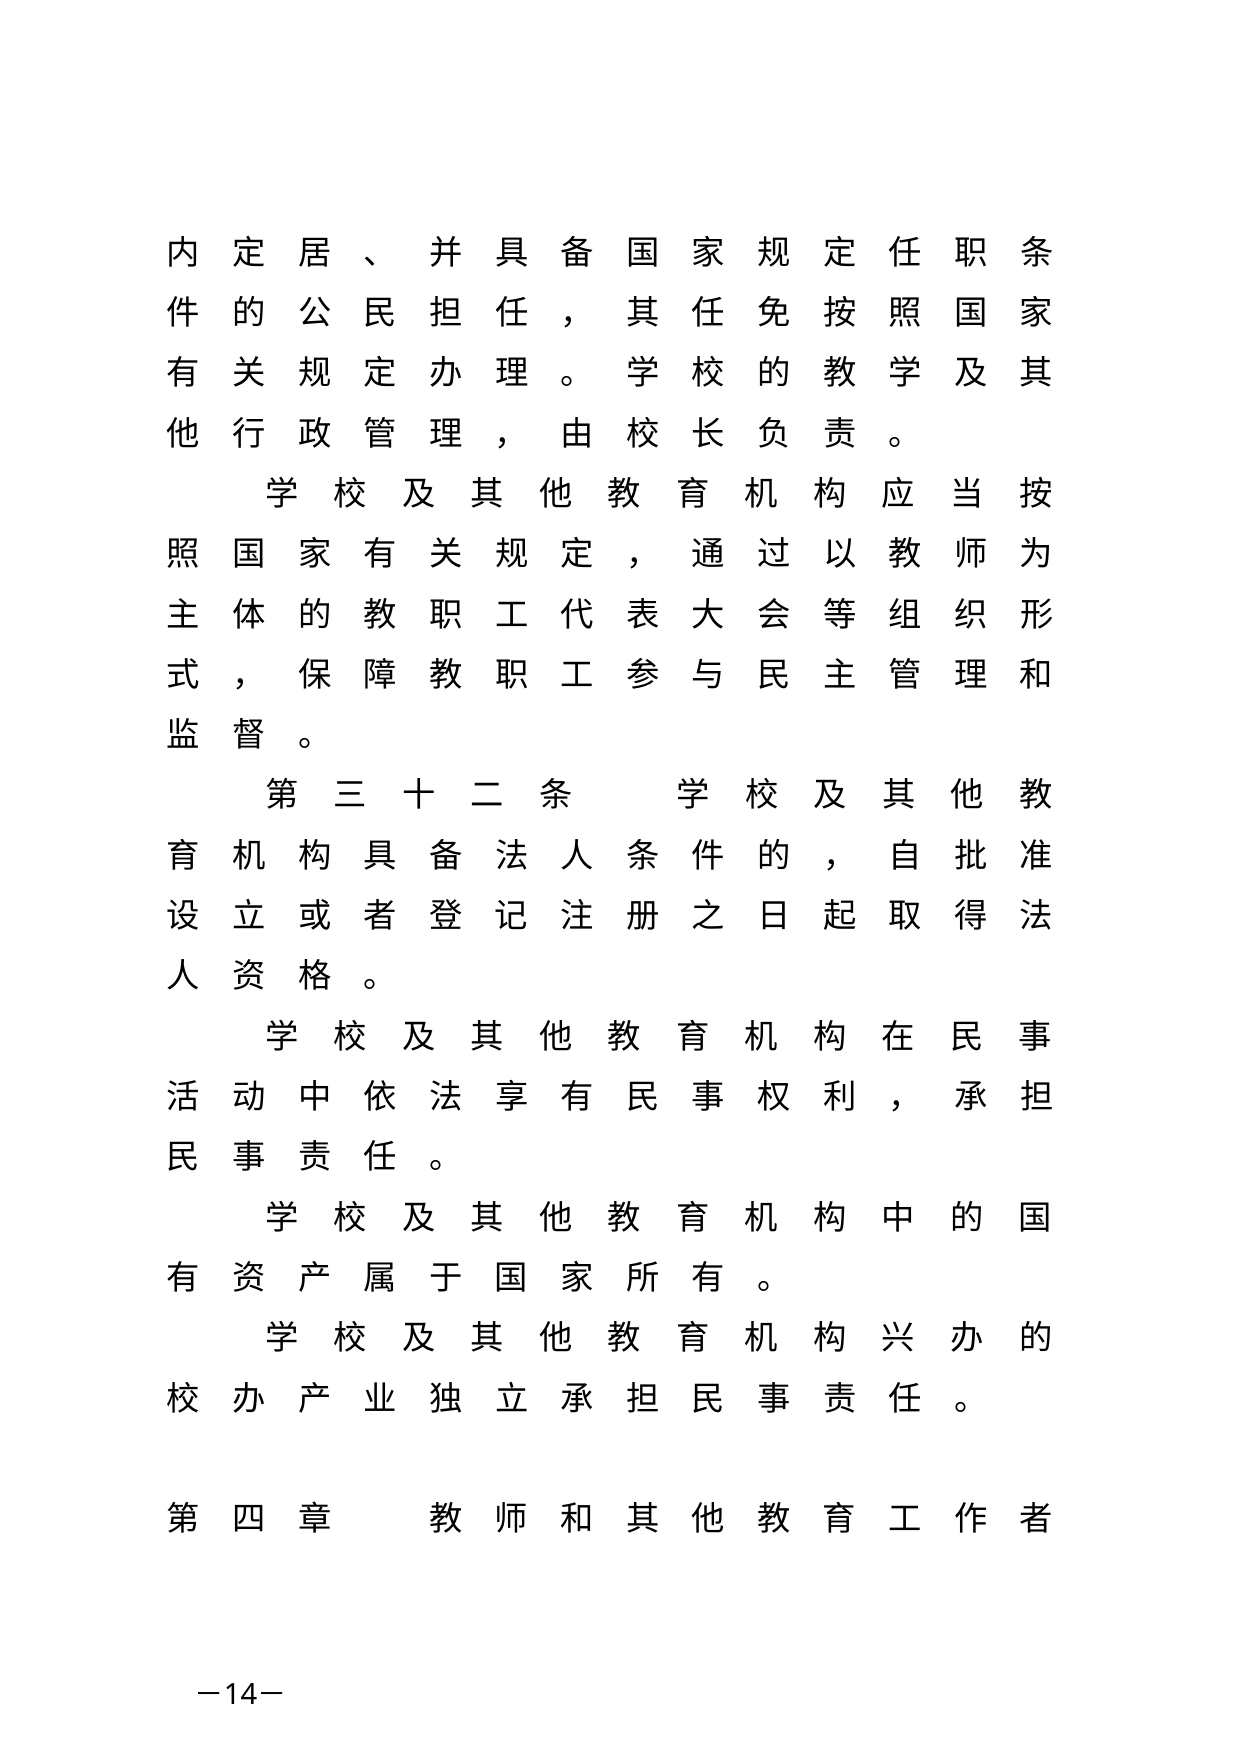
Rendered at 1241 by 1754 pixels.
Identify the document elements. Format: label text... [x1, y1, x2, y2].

text 第三十二条 学校及其他教育机构具备法人条件的，自批准设立或者登记注册之日起取得法人资格。 [167, 762, 1085, 1003]
text 学校及其他教育机构兴办的校办产业独立承担民事责任。 [167, 1305, 1085, 1426]
text 学校及其他教育机构在民事活动中依法享有民事权利，承担民事责任。 [167, 1003, 1085, 1184]
text 第四章 教师和其他教育工作者 [167, 1486, 1085, 1546]
text 学校及其他教育机构应当按照国家有关规定，通过以教师为主体的教职工代表大会等组织形式，保障教职工参与民主管理和监督。 [167, 461, 1085, 762]
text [167, 219, 1085, 461]
text 学校及其他教育机构中的国有资产属于国家所有。 [167, 1184, 1085, 1305]
